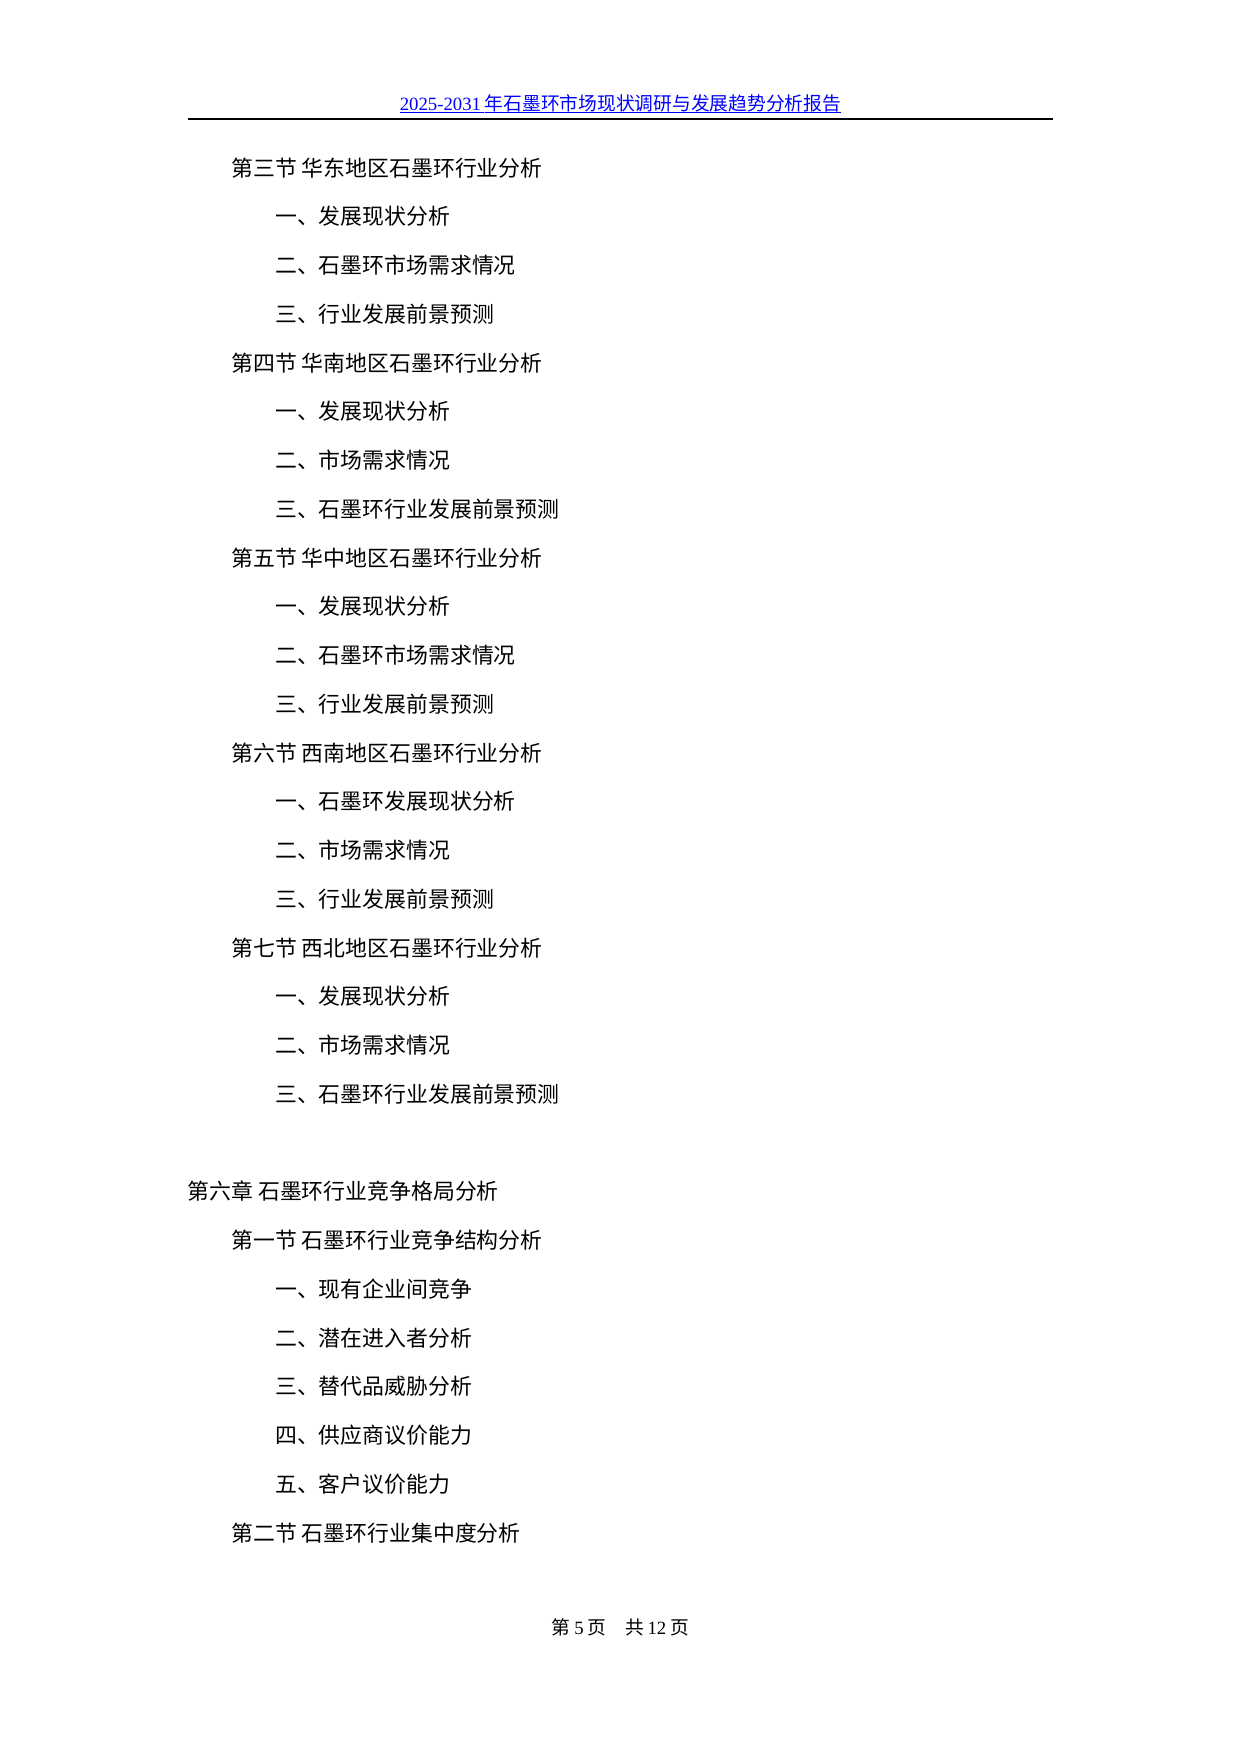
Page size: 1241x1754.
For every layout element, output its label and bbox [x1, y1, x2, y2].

text [187, 150, 1053, 1548]
